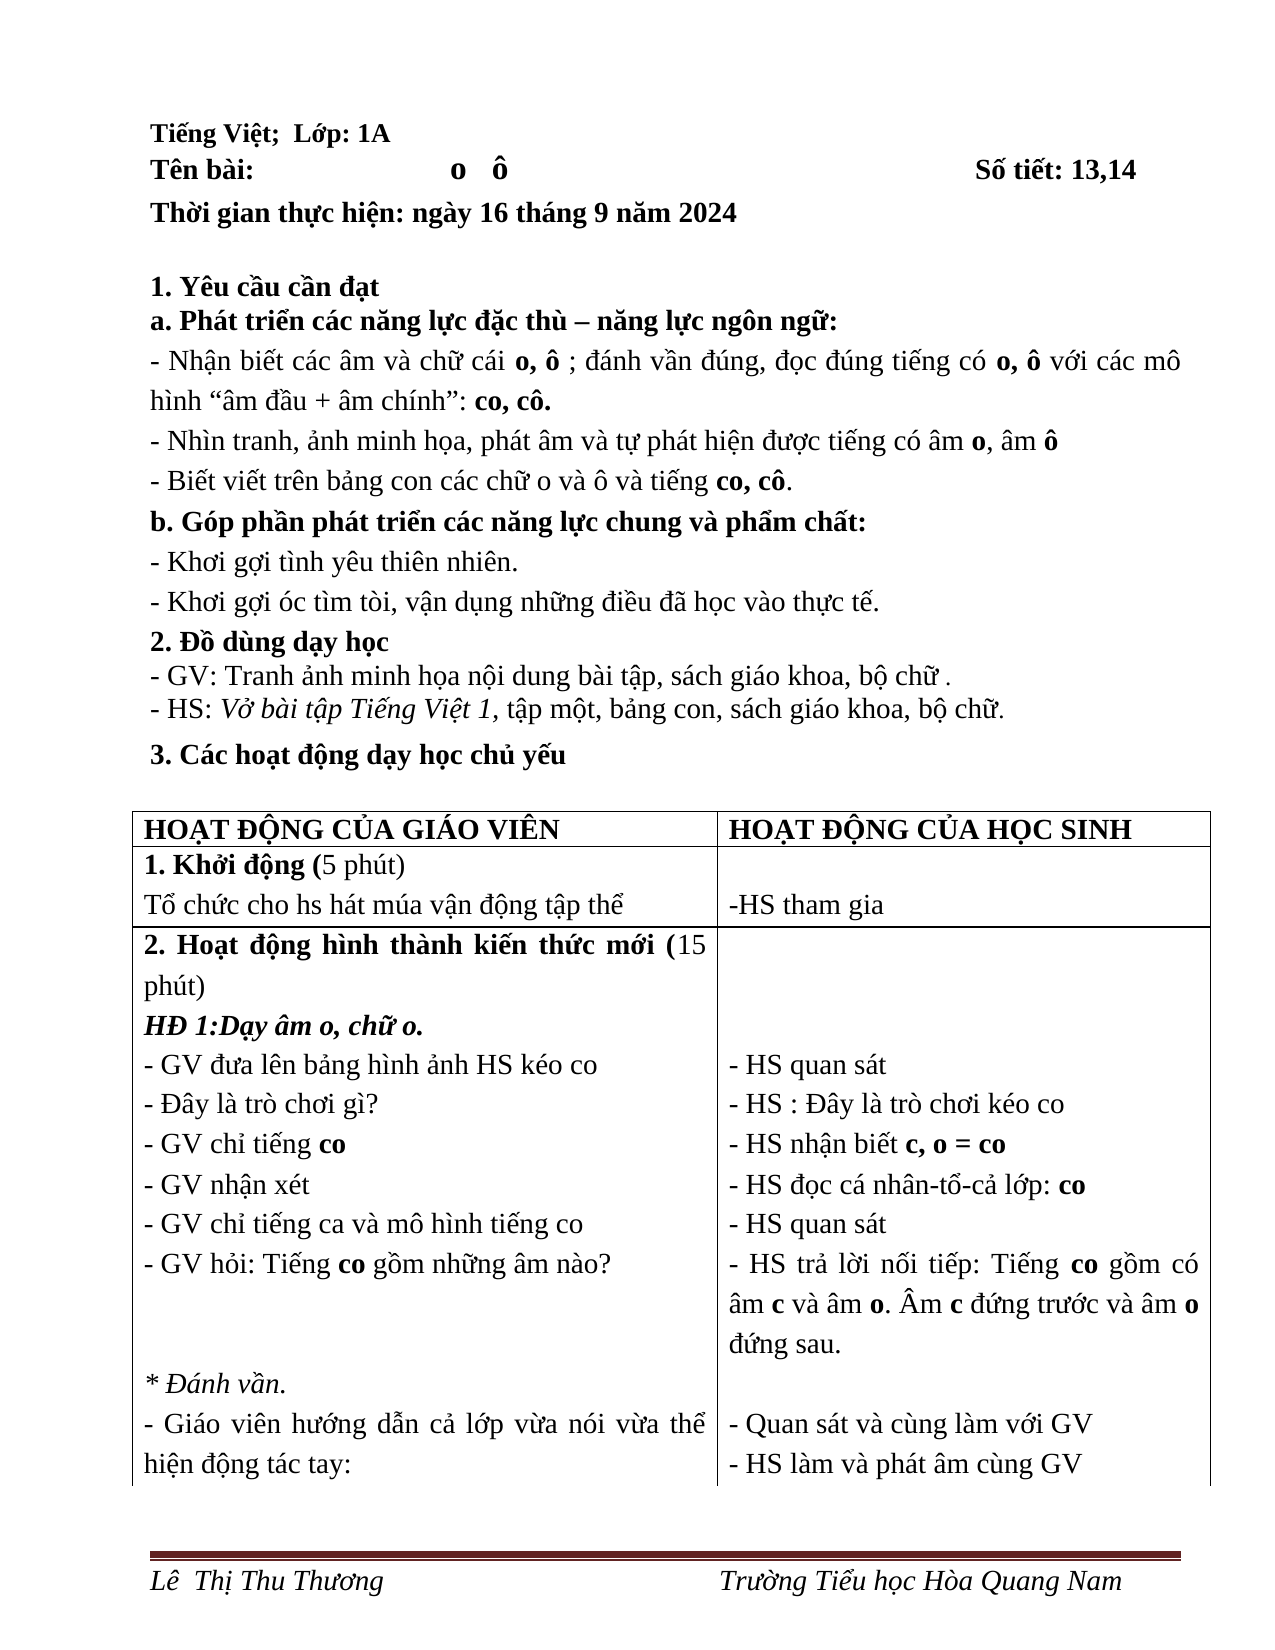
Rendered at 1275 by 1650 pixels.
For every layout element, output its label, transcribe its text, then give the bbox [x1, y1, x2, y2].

table_cell 2. Hoạt động hình thành kiến thức mới (15 phút) HĐ 1:Dạy âm o, chữ o. [133, 928, 717, 1047]
table_cell - HS quan sát - HS trả lời nối tiếp: Tiếng co gồm có âm c và âm o. Âm c đứng trước và âm o đứng sau. [718, 1206, 1210, 1366]
text - Nhìn tranh, ảnh minh họa, phát âm và tự phát hiện được tiếng có âm o, âm ô [150, 423, 1181, 457]
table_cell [718, 1366, 1210, 1486]
text a. Phát triển các năng lực đặc thù – năng lực ngôn ngữ: [150, 303, 1181, 336]
text 2. Đồ dùng dạy học [150, 624, 1181, 658]
table_cell - GV đưa lên bảng hình ảnh HS kéo co [133, 1047, 717, 1086]
text Tiếng Việt; Lớp: 1A [150, 117, 1181, 148]
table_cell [133, 1366, 717, 1486]
table_header HOẠT ĐỘNG CỦA HỌC SINH [718, 812, 1210, 846]
text 1. Yêu cầu cần đạt [150, 269, 1181, 303]
text Thời gian thực hiện: ngày 16 tháng 9 năm 2024 [150, 195, 1181, 228]
table_cell [718, 847, 1210, 887]
table_cell - GV chỉ tiếng ca và mô hình tiếng co - GV hỏi: Tiếng co gồm những âm nào? [133, 1206, 717, 1366]
table_header HOẠT ĐỘNG CỦA GIÁO VIÊN [133, 812, 717, 846]
text - GV: Tranh ảnh minh họa nội dung bài tập, sách giáo khoa, bộ chữ . [150, 658, 1181, 691]
table_cell - HS quan sát [718, 1047, 1210, 1086]
text - Khơi gợi óc tìm tòi, vận dụng những điều đã học vào thực tế. [150, 584, 1181, 618]
text Tên bài: o ô Số tiết: 13,14 [150, 148, 1181, 186]
table_cell [718, 928, 1210, 1047]
text - Khơi gợi tình yêu thiên nhiên. [150, 544, 1181, 577]
text - Nhận biết các âm và chữ cái o, ô ; đánh vần đúng, đọc đúng tiếng có o, ô với các mô hình “âm đầu + âm chính”: co, cô. [150, 343, 1181, 417]
table_cell 1. Khởi động (5 phút) [133, 847, 717, 887]
text 3. Các hoạt động dạy học chủ yếu [150, 737, 1181, 771]
table_cell - HS : Đây là trò chơi kéo co - HS nhận biết c, o = co - HS đọc cá nhân-tổ-cả lớp: co [718, 1086, 1210, 1206]
table_cell -HS tham gia [718, 887, 1210, 926]
table_cell Tổ chức cho hs hát múa vận động tập thể [133, 887, 717, 926]
table_cell - Đây là trò chơi gì? - GV chỉ tiếng co - GV nhận xét [133, 1086, 717, 1206]
text - HS: Vở bài tập Tiếng Việt 1, tập một, bảng con, sách giáo khoa, bộ chữ. [150, 691, 1181, 725]
text b. Góp phần phát triển các năng lực chung và phẩm chất: [150, 504, 1181, 537]
text - Biết viết trên bảng con các chữ o và ô và tiếng co, cô. [150, 463, 1181, 497]
